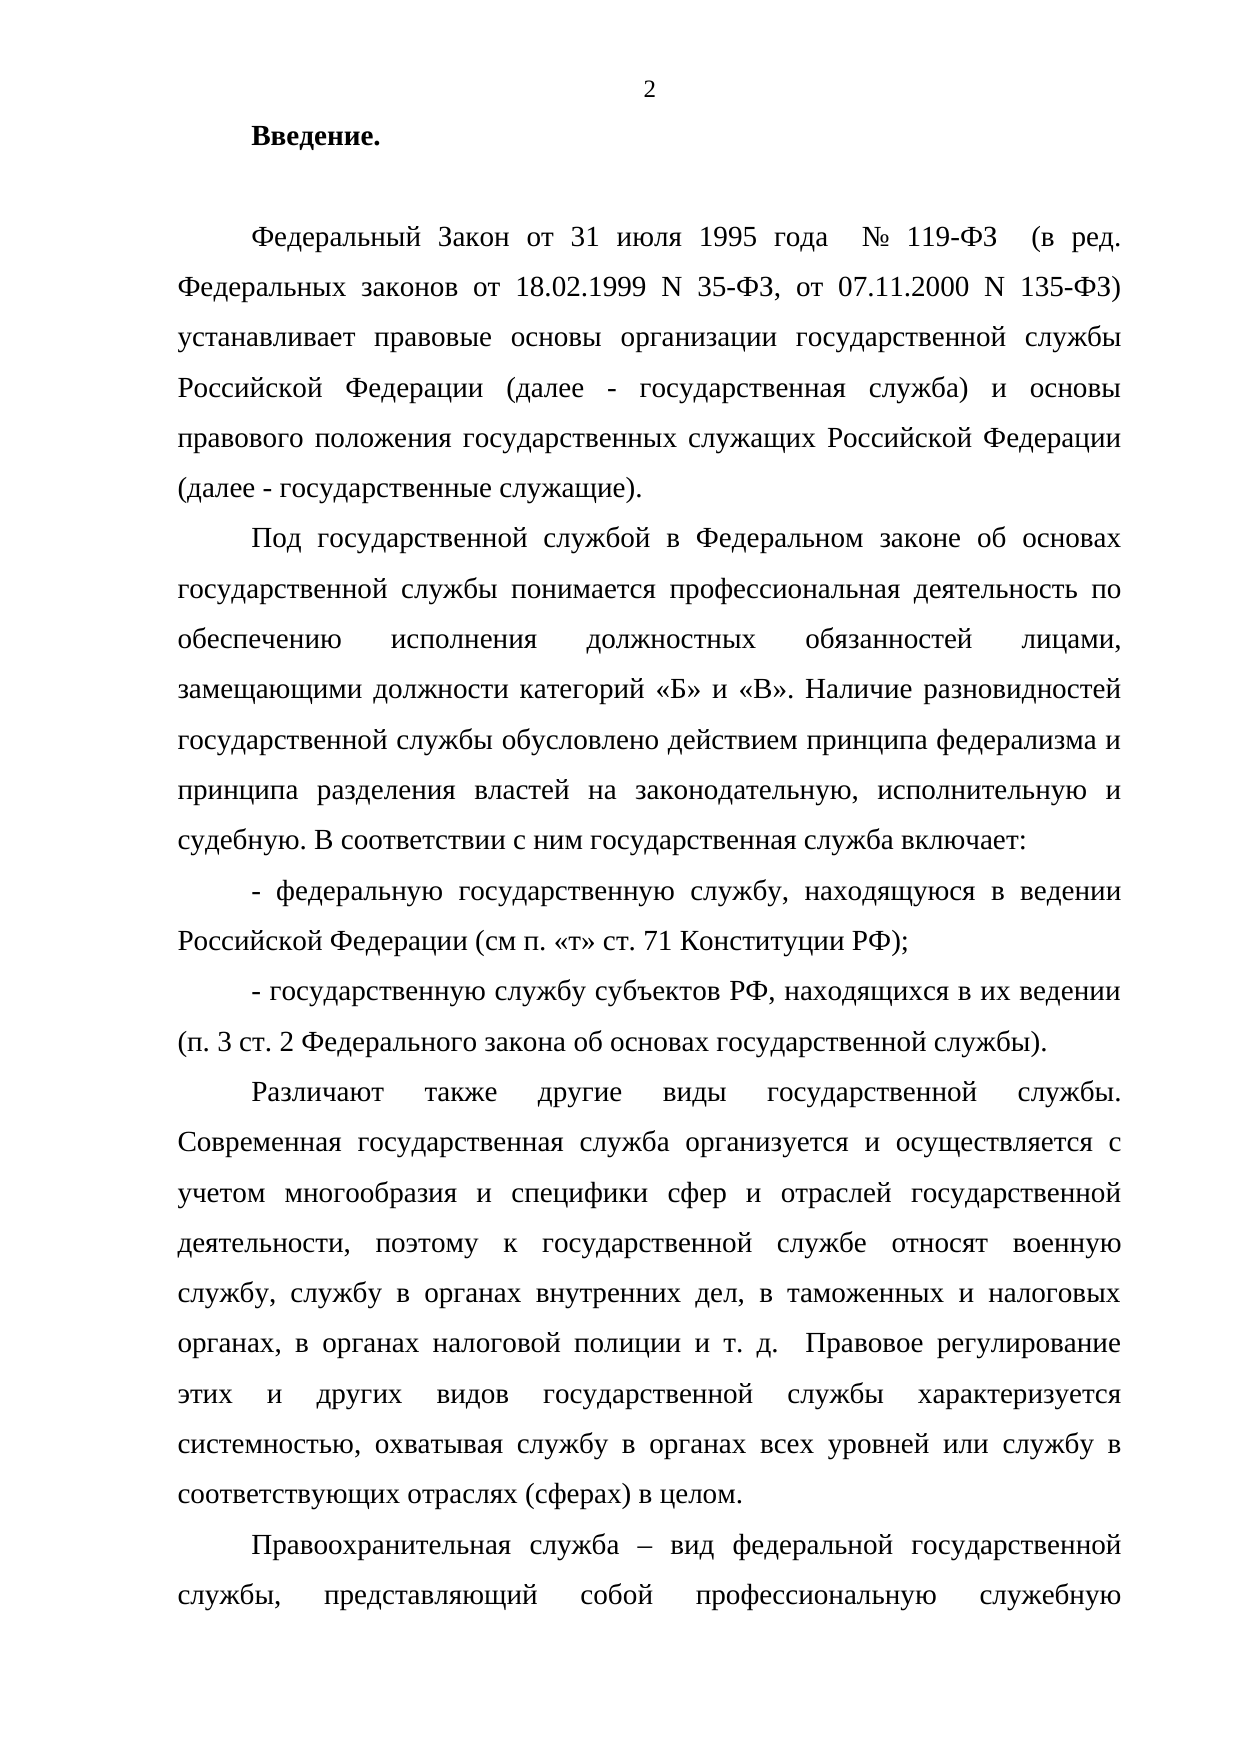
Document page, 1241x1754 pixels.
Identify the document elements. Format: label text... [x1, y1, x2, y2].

text Под государственной службой в Федеральном законе об основах государственной службы понимается профессиональная деятельность по обеспечению исполнения должностных обязанностей лицами, замещающими должности категорий «Б» и «В». Наличие разновидностей государственной службы обусловлено действием принципа федерализма и принципа разделения властей на законодательную, исполнительную и судебную. В соответствии с ним государственная служба включает: [177, 521, 1122, 856]
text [177, 1527, 1122, 1611]
text - государственную службу субъектов РФ, находящихся в их ведении (п. 3 ст. 2 Федерального закона об основах государственной службы). [177, 973, 1122, 1057]
text Федеральный Закон от 31 июля 1995 года № 119-ФЗ (в ред. Федеральных законов от 18.02.1999 N 35-ФЗ, от 07.11.2000 N 135-ФЗ) устанавливает правовые основы организации государственной службы Российской Федерации (далее - государственная служба) и основы правового положения государственных служащих Российской Федерации (далее - государственные служащие). [177, 219, 1122, 504]
text Различают также другие виды государственной службы. Современная государственная служба организуется и осуществляется с учетом многообразия и специфики сфер и отраслей государственной деятельности, поэтому к государственной службе относят военную службу, службу в органах внутренних дел, в таможенных и налоговых органах, в органах налоговой полиции и т. д. Правовое регулирование этих и других видов государственной службы характеризуется системностью, охватывая службу в органах всех уровней или службу в соответствующих отраслях (сферах) в целом. [177, 1074, 1122, 1510]
text Введение. [177, 118, 1122, 152]
text - федеральную государственную службу, находящуюся в ведении Российской Федерации (см п. «т» ст. 71 Конституции РФ); [177, 873, 1122, 957]
